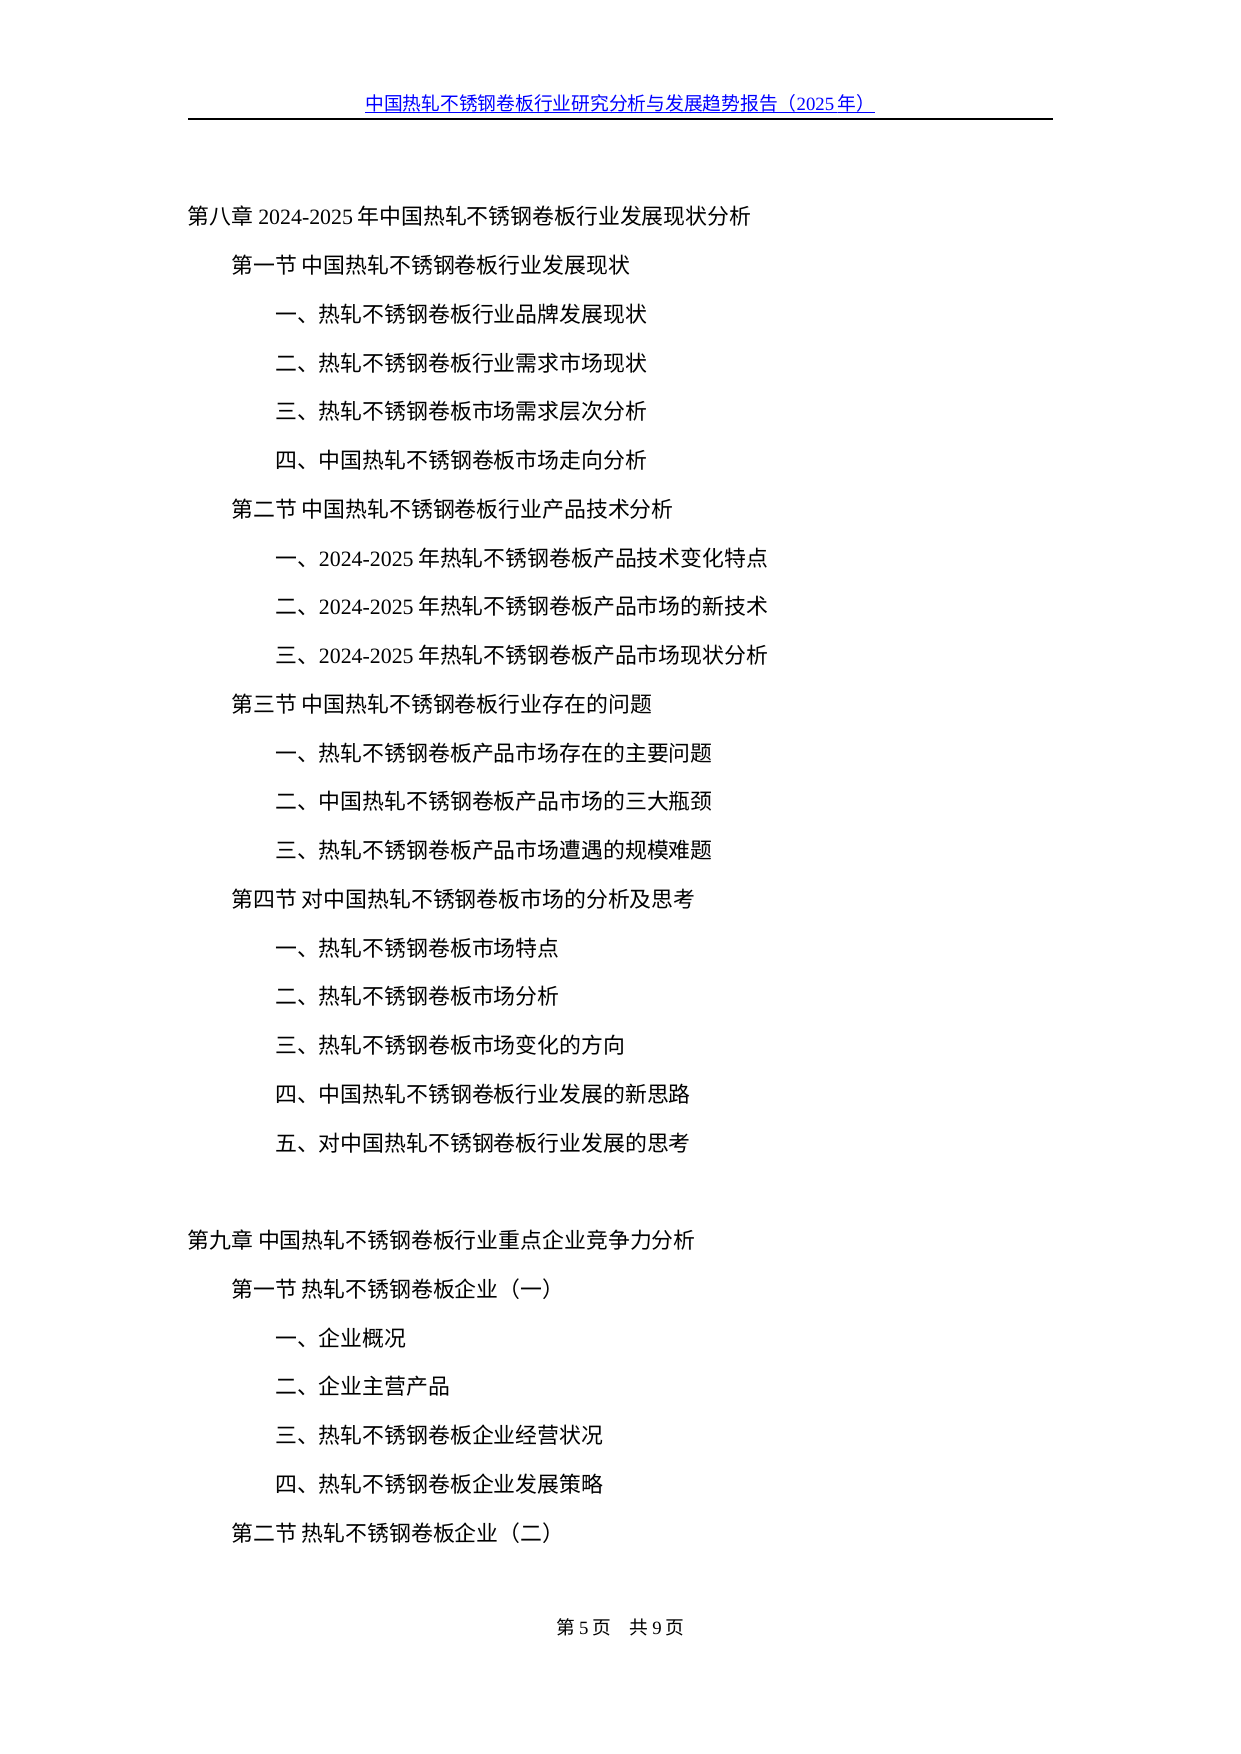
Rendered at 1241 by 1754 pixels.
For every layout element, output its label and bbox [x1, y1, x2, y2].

text [187, 150, 1053, 1548]
